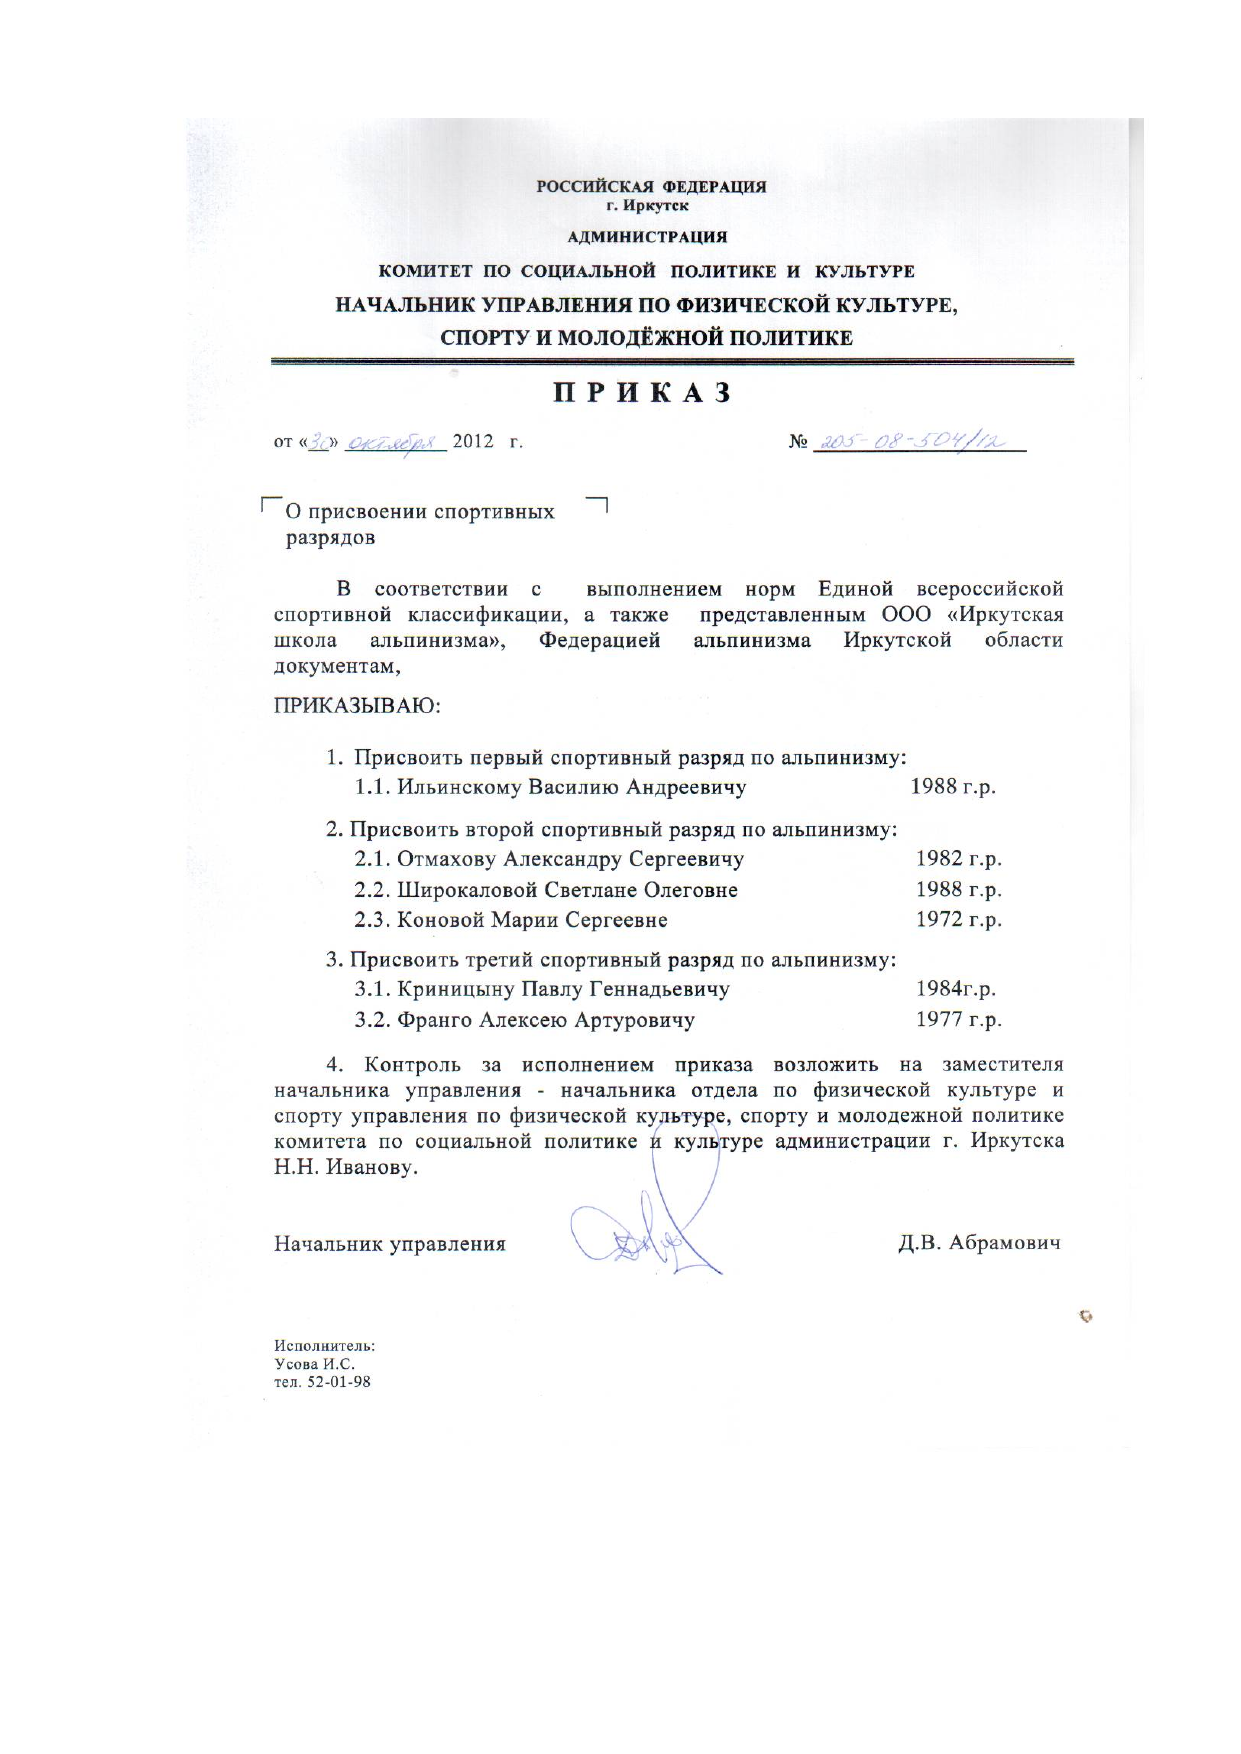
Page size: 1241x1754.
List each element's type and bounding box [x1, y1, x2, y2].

picture [177, 118, 1151, 1460]
